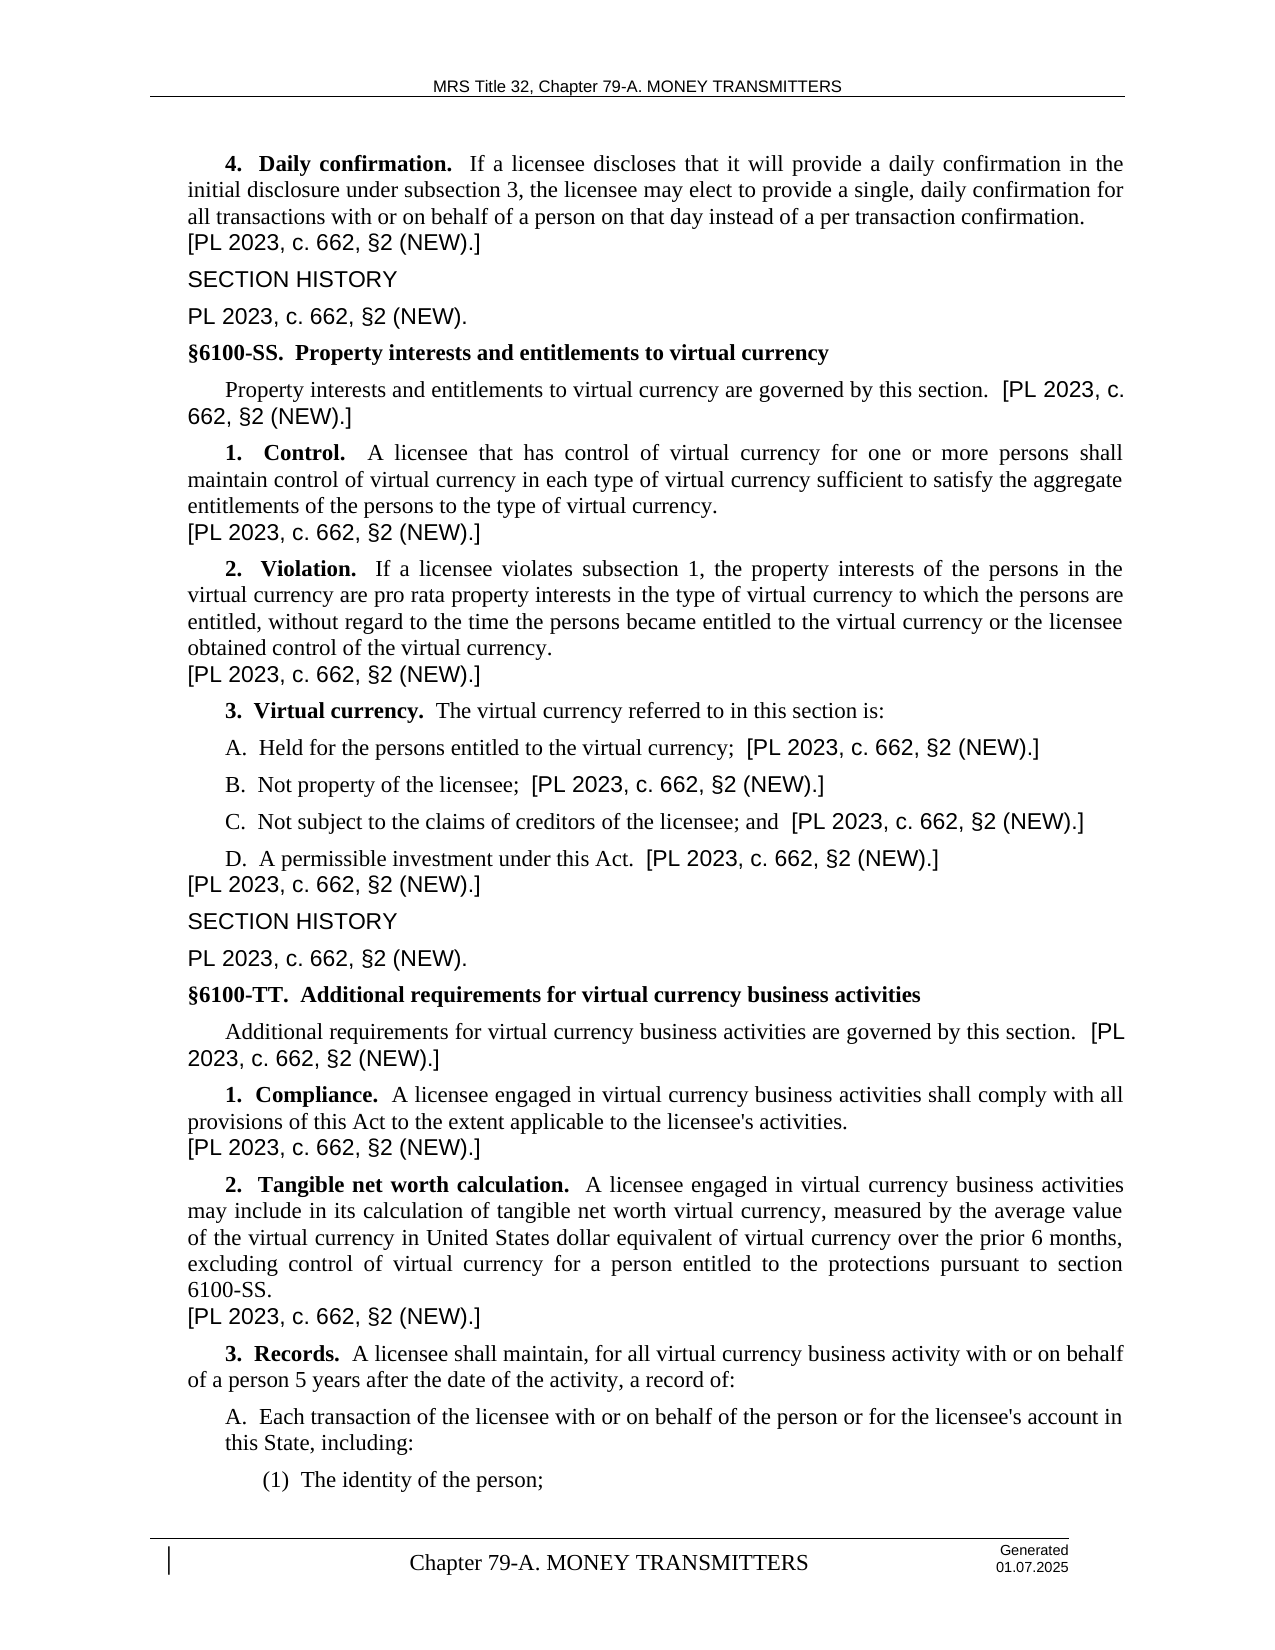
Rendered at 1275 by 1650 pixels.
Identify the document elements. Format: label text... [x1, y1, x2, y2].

text SECTION HISTORY [187, 908, 1125, 934]
text B. Not property of the licensee; [PL 2023, c. 662, §2 (NEW).] [225, 771, 1125, 797]
text 3. Virtual currency. The virtual currency referred to in this section is: [187, 697, 1125, 724]
text D. A permissible investment under this Act. [PL 2023, c. 662, §2 (NEW).] [225, 845, 1125, 871]
text 1. Compliance. A licensee engaged in virtual currency business activities shall comply with all provisions of this Act to the extent applicable to the licensee's activities. [187, 1082, 1125, 1134]
text [PL 2023, c. 662, §2 (NEW).] [187, 661, 1125, 687]
text [PL 2023, c. 662, §2 (NEW).] [187, 871, 1125, 898]
text [PL 2023, c. 662, §2 (NEW).] [187, 229, 1125, 255]
text SECTION HISTORY [187, 266, 1125, 292]
text §6100-TT. Additional requirements for virtual currency business activities [187, 982, 1125, 1008]
text Additional requirements for virtual currency business activities are governed by this section. [PL 2023, c. 662, §2 (NEW).] [187, 1018, 1125, 1071]
text PL 2023, c. 662, §2 (NEW). [187, 945, 1125, 971]
text 2. Violation. If a licensee violates subsection 1, the property interests of the persons in the virtual currency are pro rata property interests in the type of virtual currency to which the persons are entitled, without regard to the time the persons became entitled to the virtual currency or the licensee obtained control of the virtual currency. [187, 555, 1125, 661]
text A. Each transaction of the licensee with or on behalf of the person or for the licensee's account in this State, including: [225, 1403, 1125, 1455]
text §6100-SS. Property interests and entitlements to virtual currency [187, 339, 1125, 366]
text [PL 2023, c. 662, §2 (NEW).] [187, 518, 1125, 545]
text 2. Tangible net worth calculation. A licensee engaged in virtual currency business activities may include in its calculation of tangible net worth virtual currency, measured by the average value of the virtual currency in United States dollar equivalent of virtual currency over the prior 6 months, excluding control of virtual currency for a person entitled to the protections pursuant to section 6100‑SS. [187, 1171, 1125, 1303]
text (1) The identity of the person; [262, 1466, 1125, 1492]
text 3. Records. A licensee shall maintain, for all virtual currency business activity with or on behalf of a person 5 years after the date of the activity, a record of: [187, 1339, 1125, 1392]
text Property interests and entitlements to virtual currency are governed by this section. [PL 2023, c. 662, §2 (NEW).] [187, 376, 1125, 429]
text PL 2023, c. 662, §2 (NEW). [187, 303, 1125, 329]
text C. Not subject to the claims of creditors of the licensee; and [PL 2023, c. 662, §2 (NEW).] [225, 808, 1125, 834]
text [PL 2023, c. 662, §2 (NEW).] [187, 1303, 1125, 1329]
text 1. Control. A licensee that has control of virtual currency for one or more persons shall maintain control of virtual currency in each type of virtual currency sufficient to satisfy the aggregate entitlements of the persons to the type of virtual currency. [187, 439, 1125, 518]
text 4. Daily confirmation. If a licensee discloses that it will provide a daily confirmation in the initial disclosure under subsection 3, the licensee may elect to provide a single, daily confirmation for all transactions with or on behalf of a person on that day instead of a per transaction confirmation. [187, 150, 1125, 229]
text [PL 2023, c. 662, §2 (NEW).] [187, 1134, 1125, 1161]
text A. Held for the persons entitled to the virtual currency; [PL 2023, c. 662, §2 (NEW).] [225, 734, 1125, 761]
